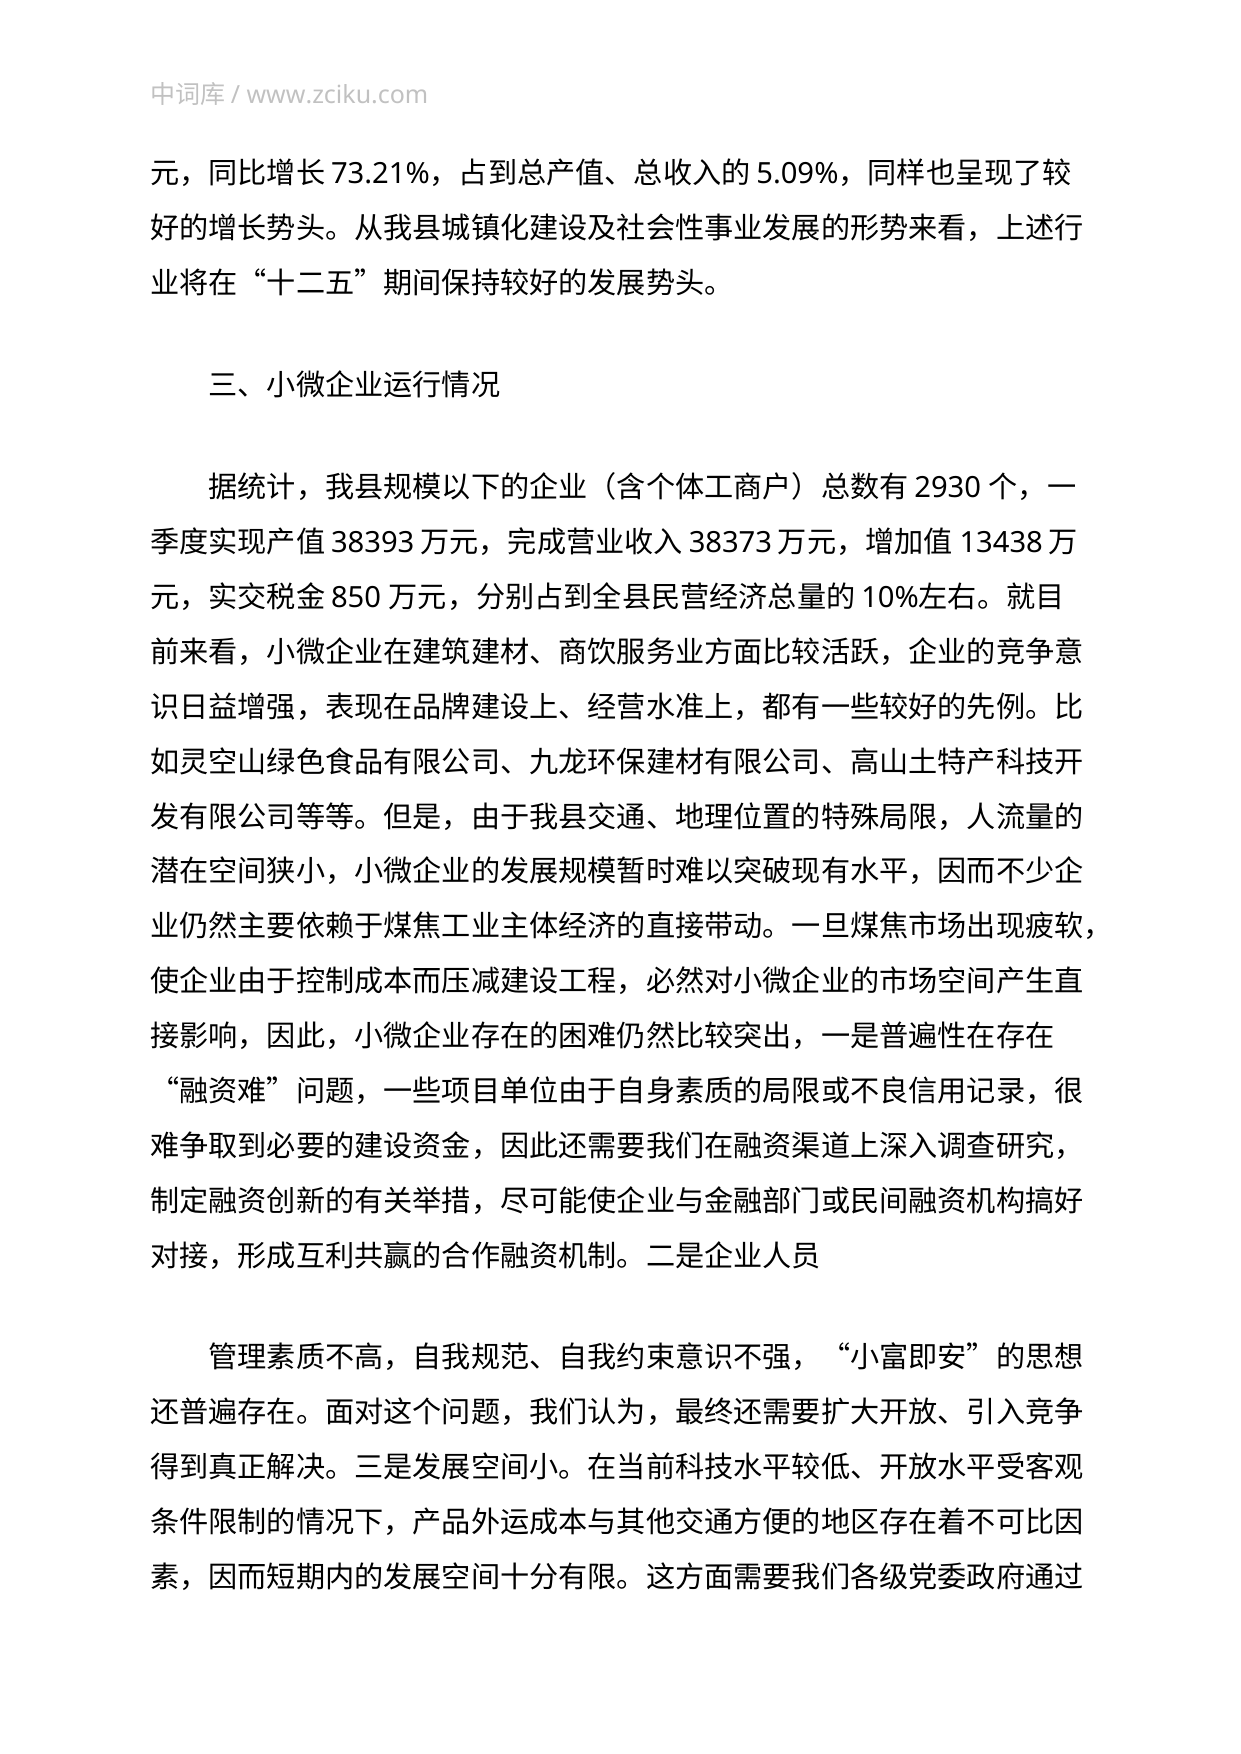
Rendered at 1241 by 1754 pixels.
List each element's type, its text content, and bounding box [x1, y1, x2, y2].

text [150, 150, 1090, 302]
text 据统计，我县规模以下的企业（含个体工商户）总数有2930 个，一季度实现产值38393万元，完成营业收入38373万元，增加值 13438万元，实交税金850 万元，分别占到全县民营经济总量的10%左右。就目前来看，小微企业在建筑建材、商饮服务业方面比较活跃，企业的竞争意识日益增强，表现在品牌建设上、经营水准上，都有一些较好的先例。比如灵空山绿色食品有限公司、九龙环保建材有限公司、高山土特产科技开发有限公司等等。但是，由于我县交通、地理位置的特殊局限，人流量的潜在空间狭小，小微企业的发展规模暂时难以突破现有水平，因而不少企业仍然主要依赖于煤焦工业主体经济的直接带动。一旦煤焦市场出现疲软，使企业由于控制成本而压减建设工程，必然对小微企业的市场空间产生直接影响，因此，小微企业存在的困难仍然比较突出，一是普遍性在存在“融资难”问题，一些项目单位由于自身素质的局限或不良信用记录，很难争取到必要的建设资金，因此还需要我们在融资渠道上深入调查研究，制定融资创新的有关举措，尽可能使企业与金融部门或民间融资机构搞好对接，形成互利共赢的合作融资机制。二是企业人员 [150, 463, 1090, 1274]
text 三、小微企业运行情况 [150, 362, 1090, 404]
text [150, 1334, 1090, 1596]
